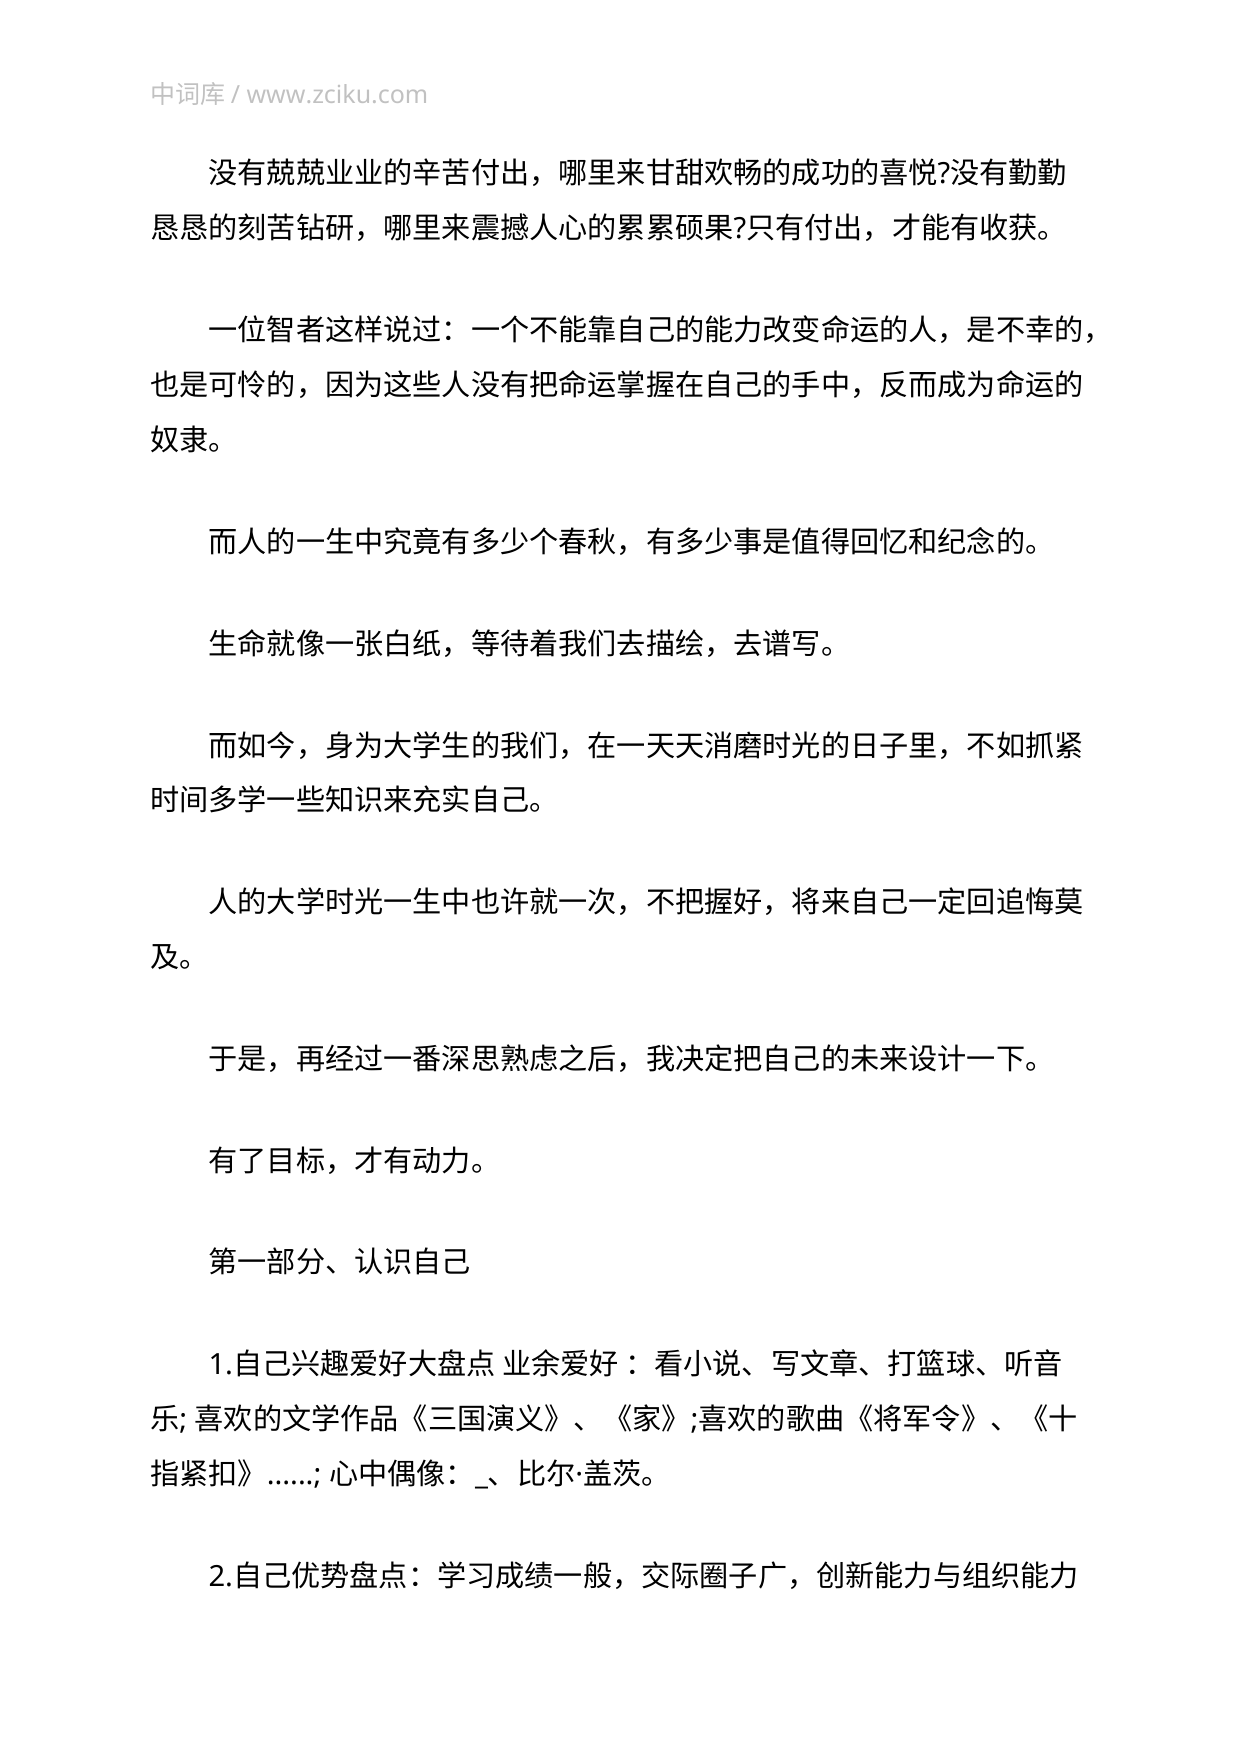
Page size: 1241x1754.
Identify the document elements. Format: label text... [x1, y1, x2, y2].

text 1.自己兴趣爱好大盘点 业余爱好 ：看小说、写文章、打篮球、听音乐; 喜欢的文学作品《三国演义》、《家》;喜欢的歌曲《将军令》、《十指紧扣》......; 心中偶像：_、比尔·盖茨。 [150, 1341, 1090, 1493]
text 一位智者这样说过：一个不能靠自己的能力改变命运的人，是不幸的，也是可怜的，因为这些人没有把命运掌握在自己的手中，反而成为命运的奴隶。 [150, 307, 1090, 459]
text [150, 1553, 1090, 1595]
text 没有兢兢业业的辛苦付出，哪里来甘甜欢畅的成功的喜悦?没有勤勤恳恳的刻苦钻研，哪里来震撼人心的累累硕果?只有付出，才能有收获。 [150, 150, 1090, 247]
text 生命就像一张白纸，等待着我们去描绘，去谱写。 [150, 620, 1090, 663]
text 而人的一生中究竟有多少个春秋，有多少事是值得回忆和纪念的。 [150, 518, 1090, 561]
text 第一部分、认识自己 [150, 1239, 1090, 1281]
text 而如今，身为大学生的我们，在一天天消磨时光的日子里，不如抓紧时间多学一些知识来充实自己。 [150, 722, 1090, 819]
text 于是，再经过一番深思熟虑之后，我决定把自己的未来设计一下。 [150, 1035, 1090, 1078]
text 有了目标，才有动力。 [150, 1137, 1090, 1179]
text 人的大学时光一生中也许就一次，不把握好，将来自己一定回追悔莫及。 [150, 879, 1090, 976]
